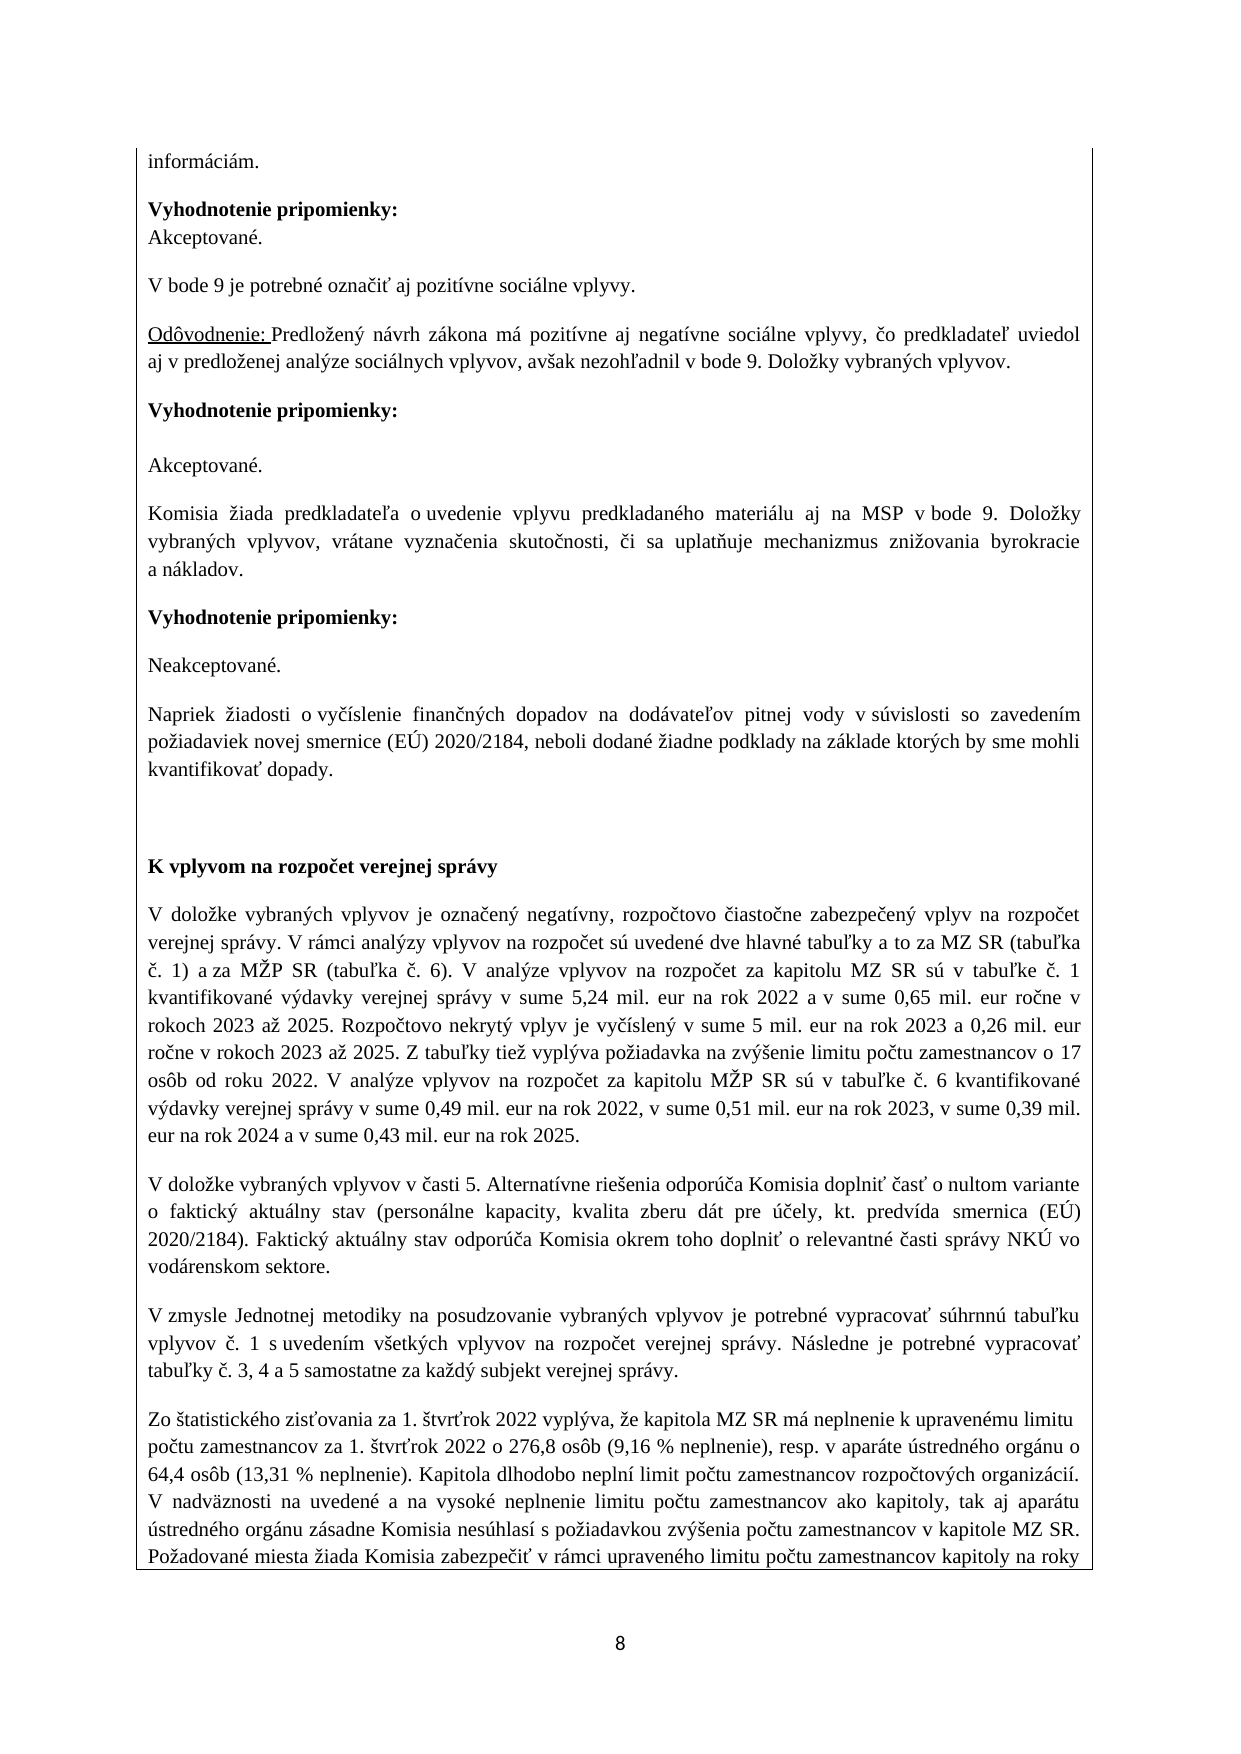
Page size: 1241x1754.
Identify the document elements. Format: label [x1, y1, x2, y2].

table_cell [137, 149, 1092, 1568]
